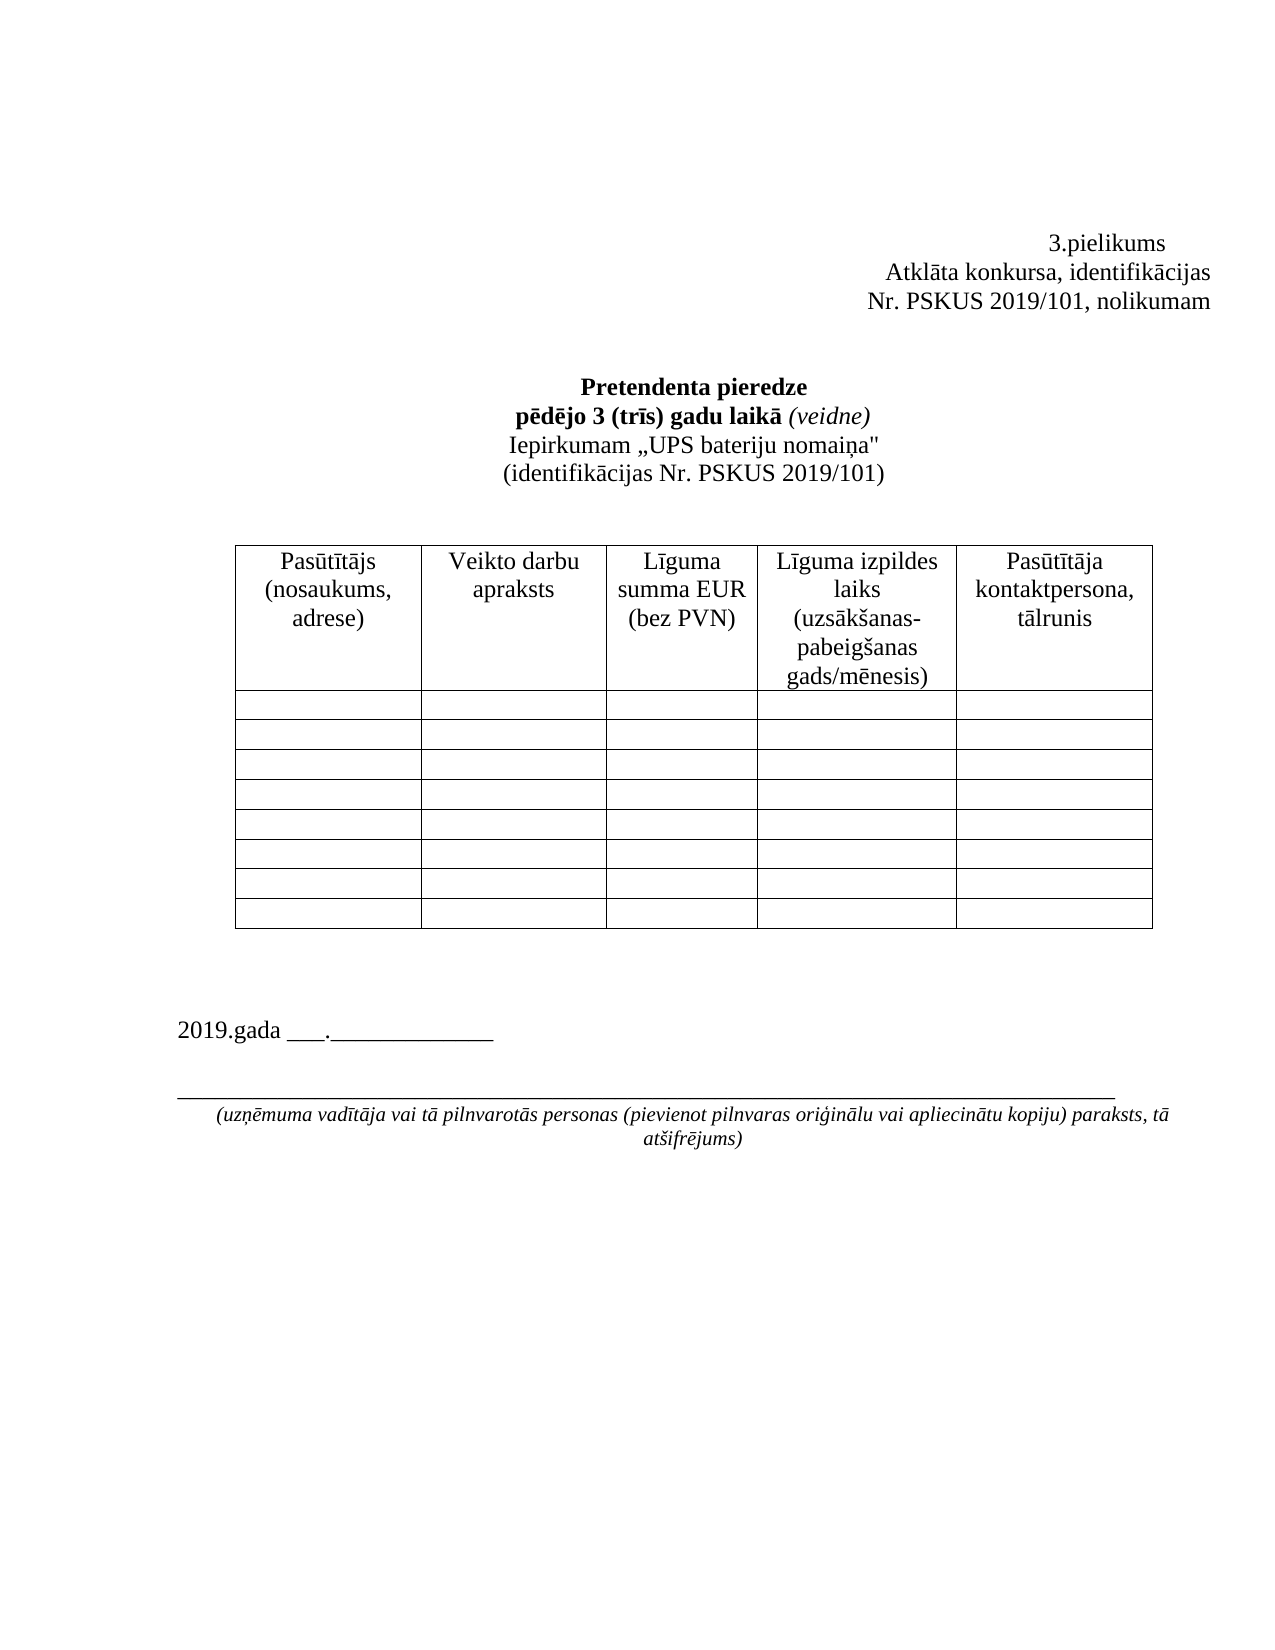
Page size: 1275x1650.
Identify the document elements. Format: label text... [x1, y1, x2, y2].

text ___________________________________________________________________________ [177, 1073, 1211, 1101]
table_cell [422, 750, 606, 779]
table_cell [758, 750, 956, 779]
text Nr. PSKUS 2019/101, nolikumam [177, 286, 1211, 315]
table_cell [758, 780, 956, 809]
table_cell [607, 691, 757, 719]
table_cell [957, 780, 1152, 809]
table_cell [236, 810, 421, 838]
table_cell [422, 869, 606, 898]
table_header Veikto darbu apraksts [422, 546, 606, 689]
table_cell [957, 720, 1152, 749]
table_cell [236, 750, 421, 779]
table_cell [758, 840, 956, 868]
table_cell [422, 691, 606, 719]
table_cell [236, 869, 421, 898]
text 2019.gada ___._____________ [177, 1015, 1211, 1044]
table_header Līguma summa EUR (bez PVN) [607, 546, 757, 689]
table_cell [607, 720, 757, 749]
text 3.pielikums [177, 228, 1211, 257]
text (identifikācijas Nr. PSKUS 2019/101) [177, 458, 1211, 487]
table_cell [236, 899, 421, 928]
table_cell [957, 899, 1152, 928]
table_cell [957, 840, 1152, 868]
table_cell [607, 869, 757, 898]
table_cell [957, 810, 1152, 838]
table_header Pasūtītājs (nosaukums, adrese) [236, 546, 421, 689]
table_cell [607, 780, 757, 809]
table_cell [607, 899, 757, 928]
table_cell [607, 810, 757, 838]
text pēdējo 3 (trīs) gadu laikā (veidne) [177, 401, 1211, 430]
table_cell [607, 750, 757, 779]
table_header Pasūtītāja kontaktpersona, tālrunis [957, 546, 1152, 689]
table_cell [422, 780, 606, 809]
table_cell [957, 750, 1152, 779]
table_cell [957, 869, 1152, 898]
table_cell [422, 899, 606, 928]
table_cell [236, 840, 421, 868]
table_cell [758, 869, 956, 898]
text Pretendenta pieredze [177, 372, 1211, 401]
table_cell [758, 810, 956, 838]
table_header Līguma izpildes laiks (uzsākšanas-pabeigšanas gads/mēnesis) [758, 546, 956, 689]
text Iepirkumam „UPS bateriju nomaiņa" [177, 430, 1211, 458]
table_cell [236, 691, 421, 719]
table_cell [422, 840, 606, 868]
table_cell [758, 720, 956, 749]
table_cell [607, 840, 757, 868]
table_cell [957, 691, 1152, 719]
table_cell [422, 810, 606, 838]
table_cell [236, 780, 421, 809]
table_cell [422, 720, 606, 749]
text Atklāta konkursa, identifikācijas [177, 257, 1211, 286]
table_cell [758, 899, 956, 928]
text (uzņēmuma vadītāja vai tā pilnvarotās personas (pievienot pilnvaras oriģinālu vai apliecinātu kopiju) paraksts, tā atšifrējums) [177, 1101, 1211, 1149]
table_cell [758, 691, 956, 719]
table_cell [236, 720, 421, 749]
